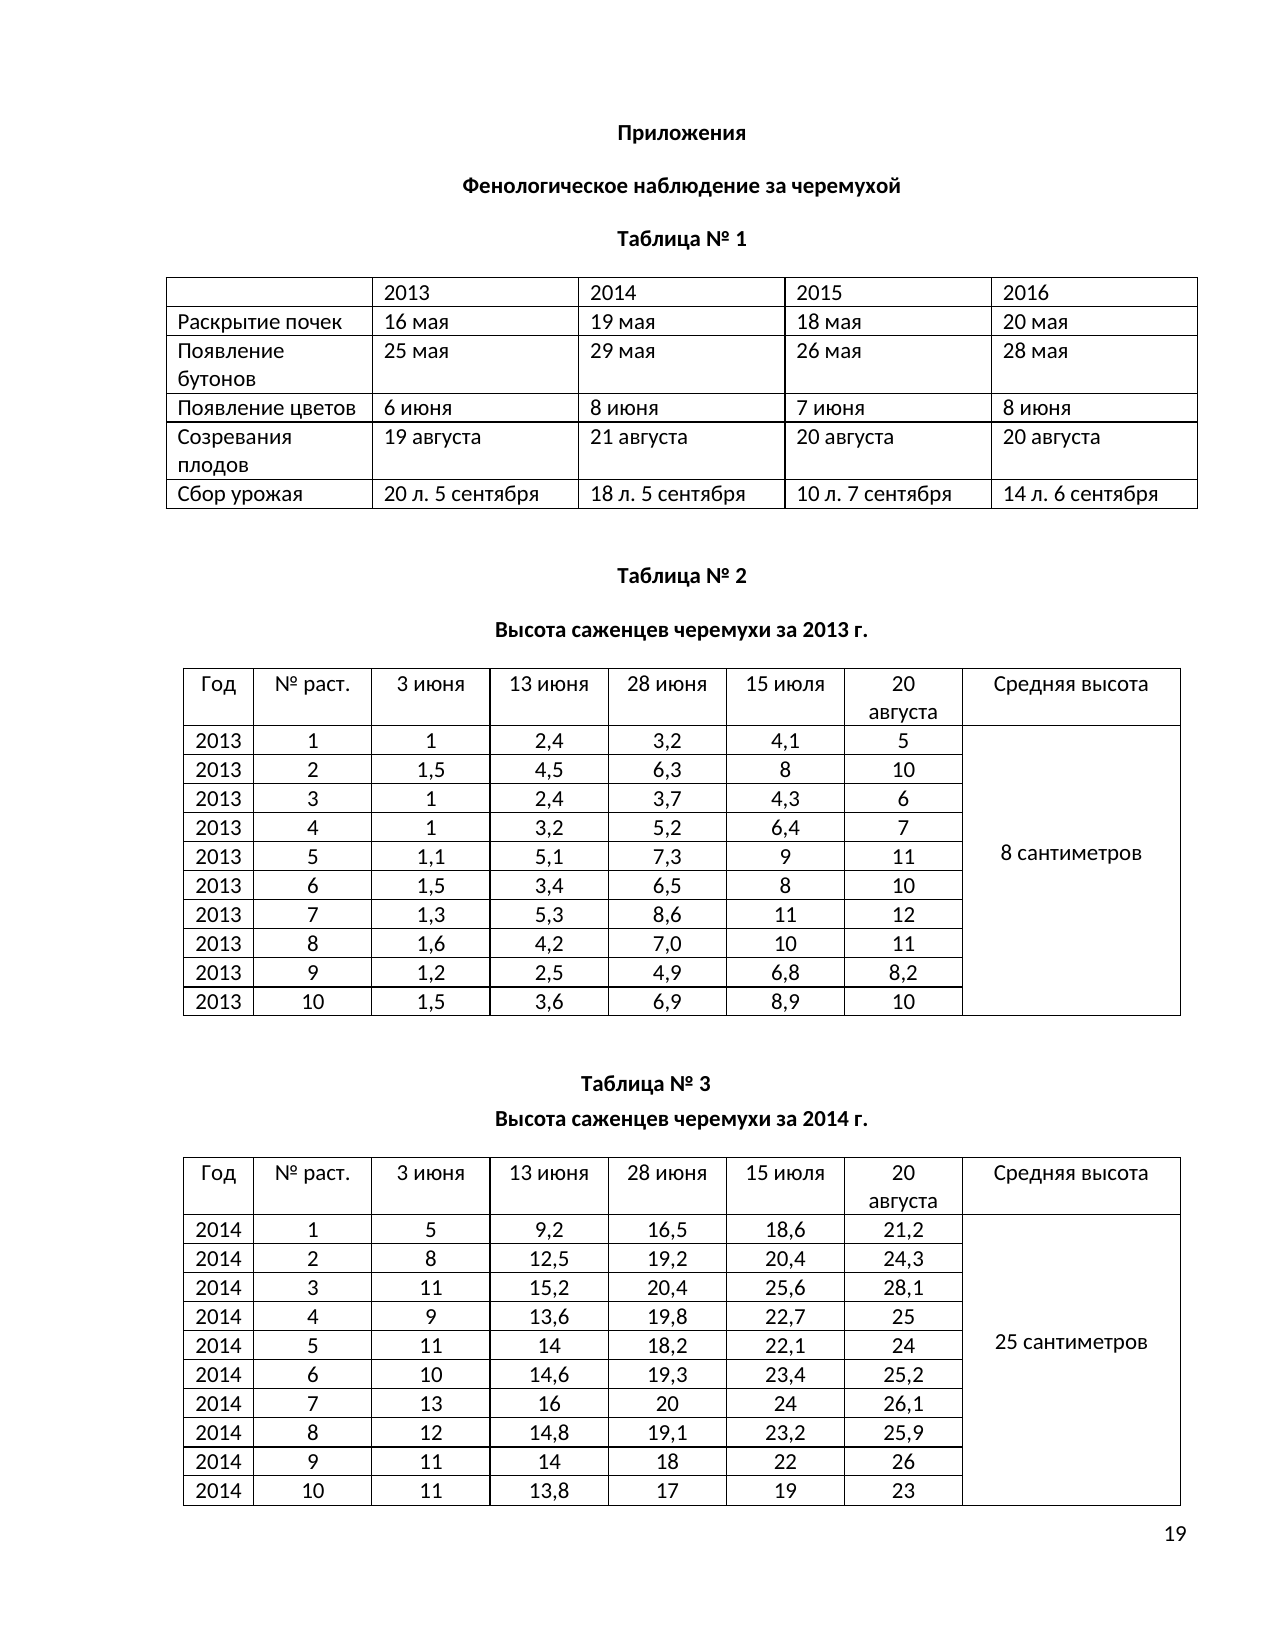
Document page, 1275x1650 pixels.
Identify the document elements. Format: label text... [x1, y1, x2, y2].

table_cell 12 [845, 900, 962, 928]
table_cell 29 мая [579, 336, 784, 392]
text Таблица № 3 [177, 1069, 1186, 1097]
table_cell 23,2 [727, 1418, 844, 1446]
table_cell 8 июня [992, 394, 1197, 421]
table_cell 2014 [184, 1448, 253, 1475]
table_cell 16 [491, 1389, 608, 1417]
table_cell 1 [372, 726, 489, 754]
table_cell 9 [254, 1448, 371, 1475]
table_header 15 июля [727, 1158, 844, 1214]
text Таблица № 2 [177, 562, 1186, 590]
text Высота саженцев черемухи за 2013 г. [177, 615, 1186, 643]
table_cell 14 л. 6 сентября [992, 480, 1197, 508]
table_cell 1,5 [372, 988, 489, 1015]
table_cell 7,0 [609, 929, 726, 957]
table_cell 25,9 [845, 1418, 962, 1446]
table_cell 28 мая [992, 336, 1197, 392]
table_cell 19 августа [373, 423, 578, 478]
table_cell 2014 [184, 1476, 253, 1504]
table_cell 7 [254, 900, 371, 928]
table_cell 1 [372, 813, 489, 841]
table_cell 3 [254, 1273, 371, 1301]
table_cell 2,4 [491, 784, 608, 812]
table_cell 25 мая [373, 336, 578, 392]
table_cell 19,2 [609, 1244, 726, 1272]
table_cell 18,2 [609, 1331, 726, 1359]
table_cell 10 [372, 1360, 489, 1388]
table_cell 26 [845, 1448, 962, 1475]
table_header 2014 [579, 278, 784, 306]
table_cell 2013 [184, 842, 253, 870]
table_header 20 августа [845, 669, 962, 725]
table_cell 11 [845, 929, 962, 957]
table_cell 11 [372, 1331, 489, 1359]
table_cell 10 [845, 988, 962, 1015]
table_cell 10 [727, 929, 844, 957]
table_cell 6,5 [609, 871, 726, 899]
table_cell 2013 [184, 813, 253, 841]
table_cell 3,2 [609, 726, 726, 754]
table_header Средняя высота [963, 669, 1180, 725]
table_cell 9 [727, 842, 844, 870]
table_cell 8,2 [845, 958, 962, 986]
table_header 3 июня [372, 1158, 489, 1214]
table_cell 1 [254, 1215, 371, 1243]
table_cell 20 л. 5 сентября [373, 480, 578, 508]
table_cell 1,5 [372, 755, 489, 783]
table_cell 10 [845, 755, 962, 783]
table_cell 8 [727, 871, 844, 899]
table_cell Созревания плодов [167, 423, 372, 478]
table_cell 5,3 [491, 900, 608, 928]
table_cell 14 [491, 1331, 608, 1359]
table_header 2015 [786, 278, 991, 306]
table_cell 8 [727, 755, 844, 783]
table_header 20 августа [845, 1158, 962, 1214]
table_cell 2013 [184, 900, 253, 928]
table_cell 5 [254, 1331, 371, 1359]
table_header Средняя высота [963, 1158, 1180, 1214]
table_cell 13,8 [491, 1476, 608, 1504]
table_cell 13,6 [491, 1302, 608, 1330]
table_cell 9 [254, 958, 371, 986]
table_cell 18 [609, 1448, 726, 1475]
table_cell 5,1 [491, 842, 608, 870]
table_cell 7 [254, 1389, 371, 1417]
table_cell Появление бутонов [167, 336, 372, 392]
table_cell 19,3 [609, 1360, 726, 1388]
table_cell 2014 [184, 1302, 253, 1330]
table_cell 16,5 [609, 1215, 726, 1243]
table_cell 20 [609, 1389, 726, 1417]
table_cell 20,4 [609, 1273, 726, 1301]
text Таблица № 1 [177, 224, 1186, 252]
table_cell 8,9 [727, 988, 844, 1015]
table_header 28 июня [609, 669, 726, 725]
table_cell 8 [254, 1418, 371, 1446]
table_cell 19 [727, 1476, 844, 1504]
table_cell 21 августа [579, 423, 784, 478]
table_cell 19,8 [609, 1302, 726, 1330]
table_cell 4,3 [727, 784, 844, 812]
table_cell 2014 [184, 1418, 253, 1446]
table_cell 4,9 [609, 958, 726, 986]
table_cell 15,2 [491, 1273, 608, 1301]
table_header [167, 278, 372, 306]
table_cell 3,6 [491, 988, 608, 1015]
table_cell 23 [845, 1476, 962, 1504]
table_cell 20,4 [727, 1244, 844, 1272]
table_cell 3 [254, 784, 371, 812]
table_cell 3,2 [491, 813, 608, 841]
table_cell 8 [372, 1244, 489, 1272]
table_cell 10 л. 7 сентября [786, 480, 991, 508]
table_cell 11 [845, 842, 962, 870]
table_cell 1,2 [372, 958, 489, 986]
table_cell 8 сантиметров [963, 726, 1180, 1015]
table_cell 1,5 [372, 871, 489, 899]
table_cell 2014 [184, 1215, 253, 1243]
table_cell 2014 [184, 1331, 253, 1359]
table_cell 2014 [184, 1389, 253, 1417]
table_cell 2013 [184, 871, 253, 899]
table_cell 24,3 [845, 1244, 962, 1272]
table_cell 5,2 [609, 813, 726, 841]
table_header Год [184, 669, 253, 725]
table_cell 9,2 [491, 1215, 608, 1243]
table_cell 11 [372, 1448, 489, 1475]
table_cell 7 [845, 813, 962, 841]
table_cell 2013 [184, 726, 253, 754]
table_cell 7,3 [609, 842, 726, 870]
table_cell Сбор урожая [167, 480, 372, 508]
table_cell 25 [845, 1302, 962, 1330]
table_cell 11 [372, 1273, 489, 1301]
table_header 3 июня [372, 669, 489, 725]
table_cell 9 [372, 1302, 489, 1330]
table_cell 26,1 [845, 1389, 962, 1417]
table_cell 5 [254, 842, 371, 870]
table_header 13 июня [491, 669, 608, 725]
table_cell 4,2 [491, 929, 608, 957]
table_cell 5 [372, 1215, 489, 1243]
table_cell 20 августа [992, 423, 1197, 478]
table_cell 26 мая [786, 336, 991, 392]
table_cell 25,6 [727, 1273, 844, 1301]
table_cell 4,5 [491, 755, 608, 783]
table_cell 10 [254, 988, 371, 1015]
table_cell 1 [254, 726, 371, 754]
table_cell 7 июня [786, 394, 991, 421]
table_cell 10 [254, 1476, 371, 1504]
table_header Год [184, 1158, 253, 1214]
table_cell 14 [491, 1448, 608, 1475]
table_header № раст. [254, 1158, 371, 1214]
table_cell 13 [372, 1389, 489, 1417]
table_cell 6,9 [609, 988, 726, 1015]
table_cell 28,1 [845, 1273, 962, 1301]
table_cell 25,2 [845, 1360, 962, 1388]
table_header 2013 [373, 278, 578, 306]
table_cell 6 [845, 784, 962, 812]
table_cell 6 [254, 1360, 371, 1388]
table_cell 4,1 [727, 726, 844, 754]
table_cell 2013 [184, 929, 253, 957]
table_cell 24 [845, 1331, 962, 1359]
table_cell 16 мая [373, 307, 578, 335]
table_cell 6,3 [609, 755, 726, 783]
table_cell 1,3 [372, 900, 489, 928]
table_cell 19 мая [579, 307, 784, 335]
table_cell 2 [254, 755, 371, 783]
table_cell 14,6 [491, 1360, 608, 1388]
table_cell 21,2 [845, 1215, 962, 1243]
table_cell 14,8 [491, 1418, 608, 1446]
table_cell 24 [727, 1389, 844, 1417]
table_cell 5 [845, 726, 962, 754]
table_cell 22,7 [727, 1302, 844, 1330]
table_header 28 июня [609, 1158, 726, 1214]
table_cell 2014 [184, 1360, 253, 1388]
table_header № раст. [254, 669, 371, 725]
table_cell 1 [372, 784, 489, 812]
table_cell 1,6 [372, 929, 489, 957]
table_cell 12,5 [491, 1244, 608, 1272]
table_cell Появление цветов [167, 394, 372, 421]
table_cell 18 л. 5 сентября [579, 480, 784, 508]
table_cell 2013 [184, 988, 253, 1015]
table_cell 17 [609, 1476, 726, 1504]
table_cell 20 мая [992, 307, 1197, 335]
table_cell 10 [845, 871, 962, 899]
table_cell Раскрытие почек [167, 307, 372, 335]
table_header 2016 [992, 278, 1197, 306]
table_cell 2,4 [491, 726, 608, 754]
table_cell 2 [254, 1244, 371, 1272]
table_cell 18 мая [786, 307, 991, 335]
table_cell 6 [254, 871, 371, 899]
table_cell 8,6 [609, 900, 726, 928]
table_cell 11 [372, 1476, 489, 1504]
table_cell 1,1 [372, 842, 489, 870]
text Фенологическое наблюдение за черемухой [177, 171, 1186, 199]
table_cell 3,7 [609, 784, 726, 812]
table_cell 8 [254, 929, 371, 957]
table_cell 22 [727, 1448, 844, 1475]
table_cell 8 июня [579, 394, 784, 421]
table_cell 25 сантиметров [963, 1215, 1180, 1504]
table_cell 4 [254, 813, 371, 841]
table_cell 2013 [184, 784, 253, 812]
table_cell 11 [727, 900, 844, 928]
text Высота саженцев черемухи за 2014 г. [177, 1104, 1186, 1132]
table_cell 2,5 [491, 958, 608, 986]
table_cell 2013 [184, 958, 253, 986]
table_cell 20 августа [786, 423, 991, 478]
table_cell 2014 [184, 1244, 253, 1272]
table_cell 6,8 [727, 958, 844, 986]
table_cell 23,4 [727, 1360, 844, 1388]
table_cell 3,4 [491, 871, 608, 899]
table_cell 12 [372, 1418, 489, 1446]
table_cell 22,1 [727, 1331, 844, 1359]
table_header 13 июня [491, 1158, 608, 1214]
table_cell 18,6 [727, 1215, 844, 1243]
table_header 15 июля [727, 669, 844, 725]
table_cell 19,1 [609, 1418, 726, 1446]
table_cell 4 [254, 1302, 371, 1330]
table_cell 2013 [184, 755, 253, 783]
table_cell 2014 [184, 1273, 253, 1301]
table_cell 6,4 [727, 813, 844, 841]
table_cell 6 июня [373, 394, 578, 421]
text Приложения [177, 118, 1186, 146]
